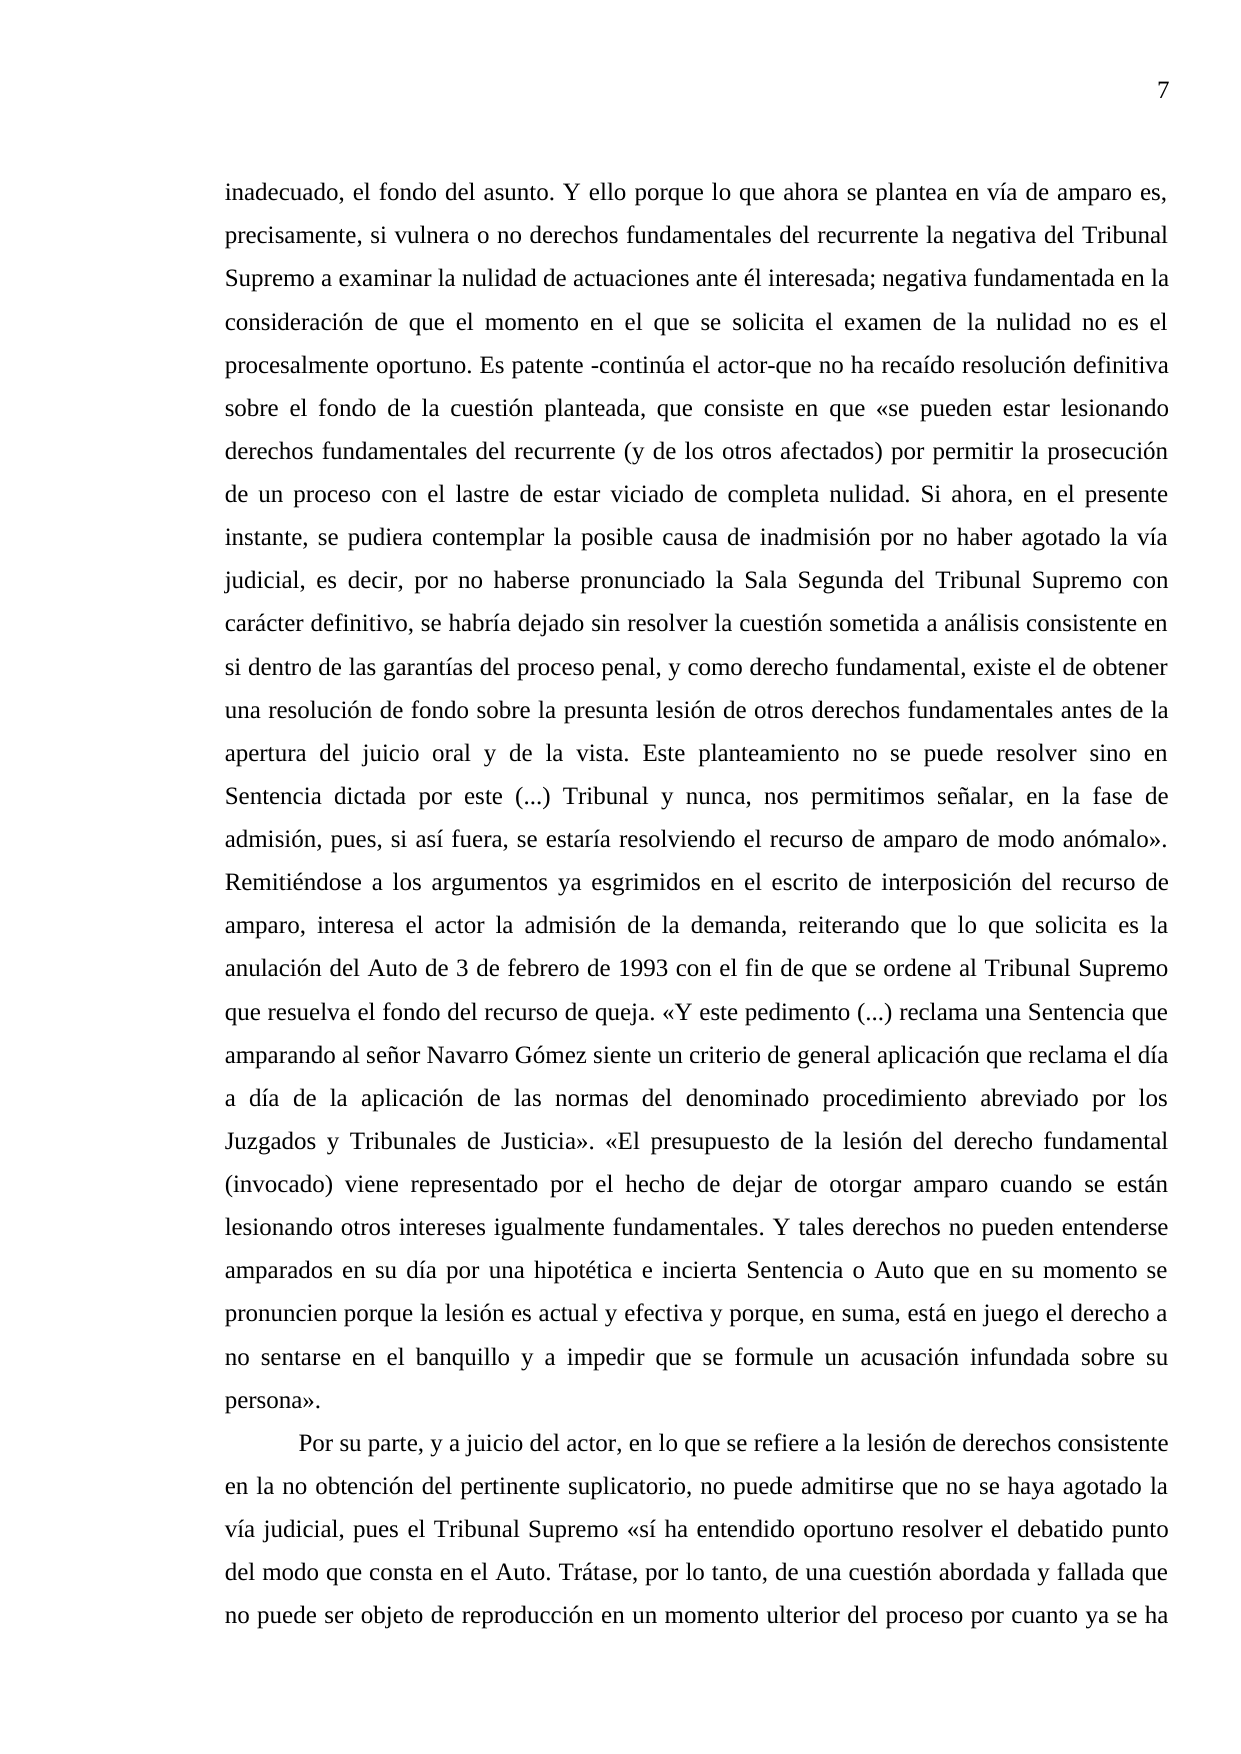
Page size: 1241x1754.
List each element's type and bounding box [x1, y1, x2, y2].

text [224, 177, 1169, 1413]
text [224, 1428, 1169, 1629]
